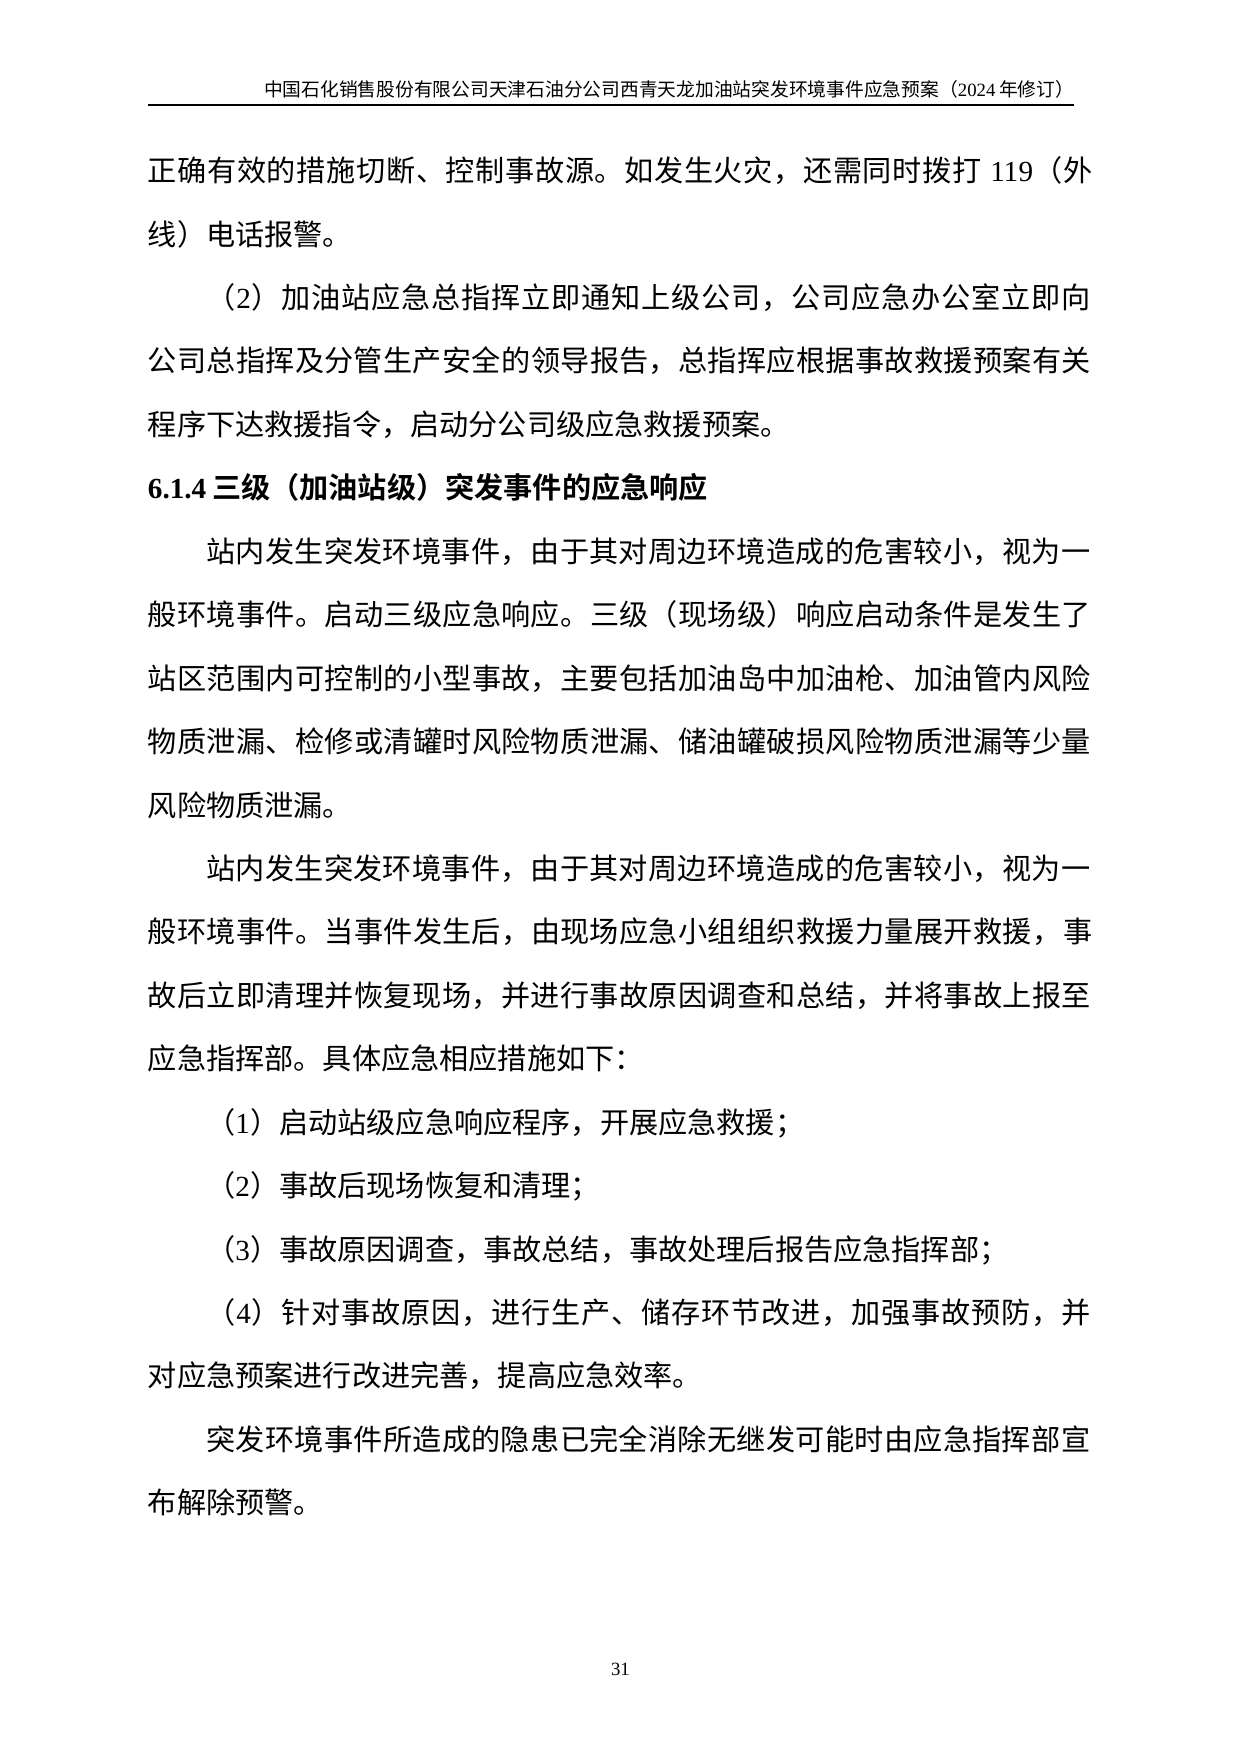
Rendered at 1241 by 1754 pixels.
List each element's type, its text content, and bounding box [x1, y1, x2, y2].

text （1）启动站级应急响应程序，开展应急救援； [148, 1099, 1092, 1142]
text （2）事故后现场恢复和清理； [148, 1163, 1092, 1205]
text 站内发生突发环境事件，由于其对周边环境造成的危害较小，视为一般环境事件。启动三级应急响应。三级（现场级）响应启动条件是发生了站区范围内可控制的小型事故，主要包括加油岛中加油枪、加油管内风险物质泄漏、检修或清罐时风险物质泄漏、储油罐破损风险物质泄漏等少量风险物质泄漏。 [148, 528, 1092, 824]
text 突发环境事件所造成的隐患已完全消除无继发可能时由应急指挥部宣布解除预警。 [148, 1416, 1092, 1522]
text （3）事故原因调查，事故总结，事故处理后报告应急指挥部； [148, 1226, 1092, 1268]
text 6.1.4三级（加油站级）突发事件的应急响应 [148, 465, 1092, 507]
list （2）加油站应急总指挥立即通知上级公司，公司应急办公室立即向公司总指挥及分管生产安全的领导报告，总指挥应根据事故救援预案有关程序下达救援指令，启动分公司级应急救援预案。 [148, 274, 1092, 444]
text （4）针对事故原因，进行生产、储存环节改进，加强事故预防，并对应急预案进行改进完善，提高应急效率。 [148, 1289, 1092, 1395]
text 站内发生突发环境事件，由于其对周边环境造成的危害较小，视为一般环境事件。当事件发生后，由现场应急小组组织救援力量展开救援，事故后立即清理并恢复现场，并进行事故原因调查和总结，并将事故上报至应急指挥部。具体应急相应措施如下： [148, 846, 1092, 1078]
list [148, 148, 1092, 253]
